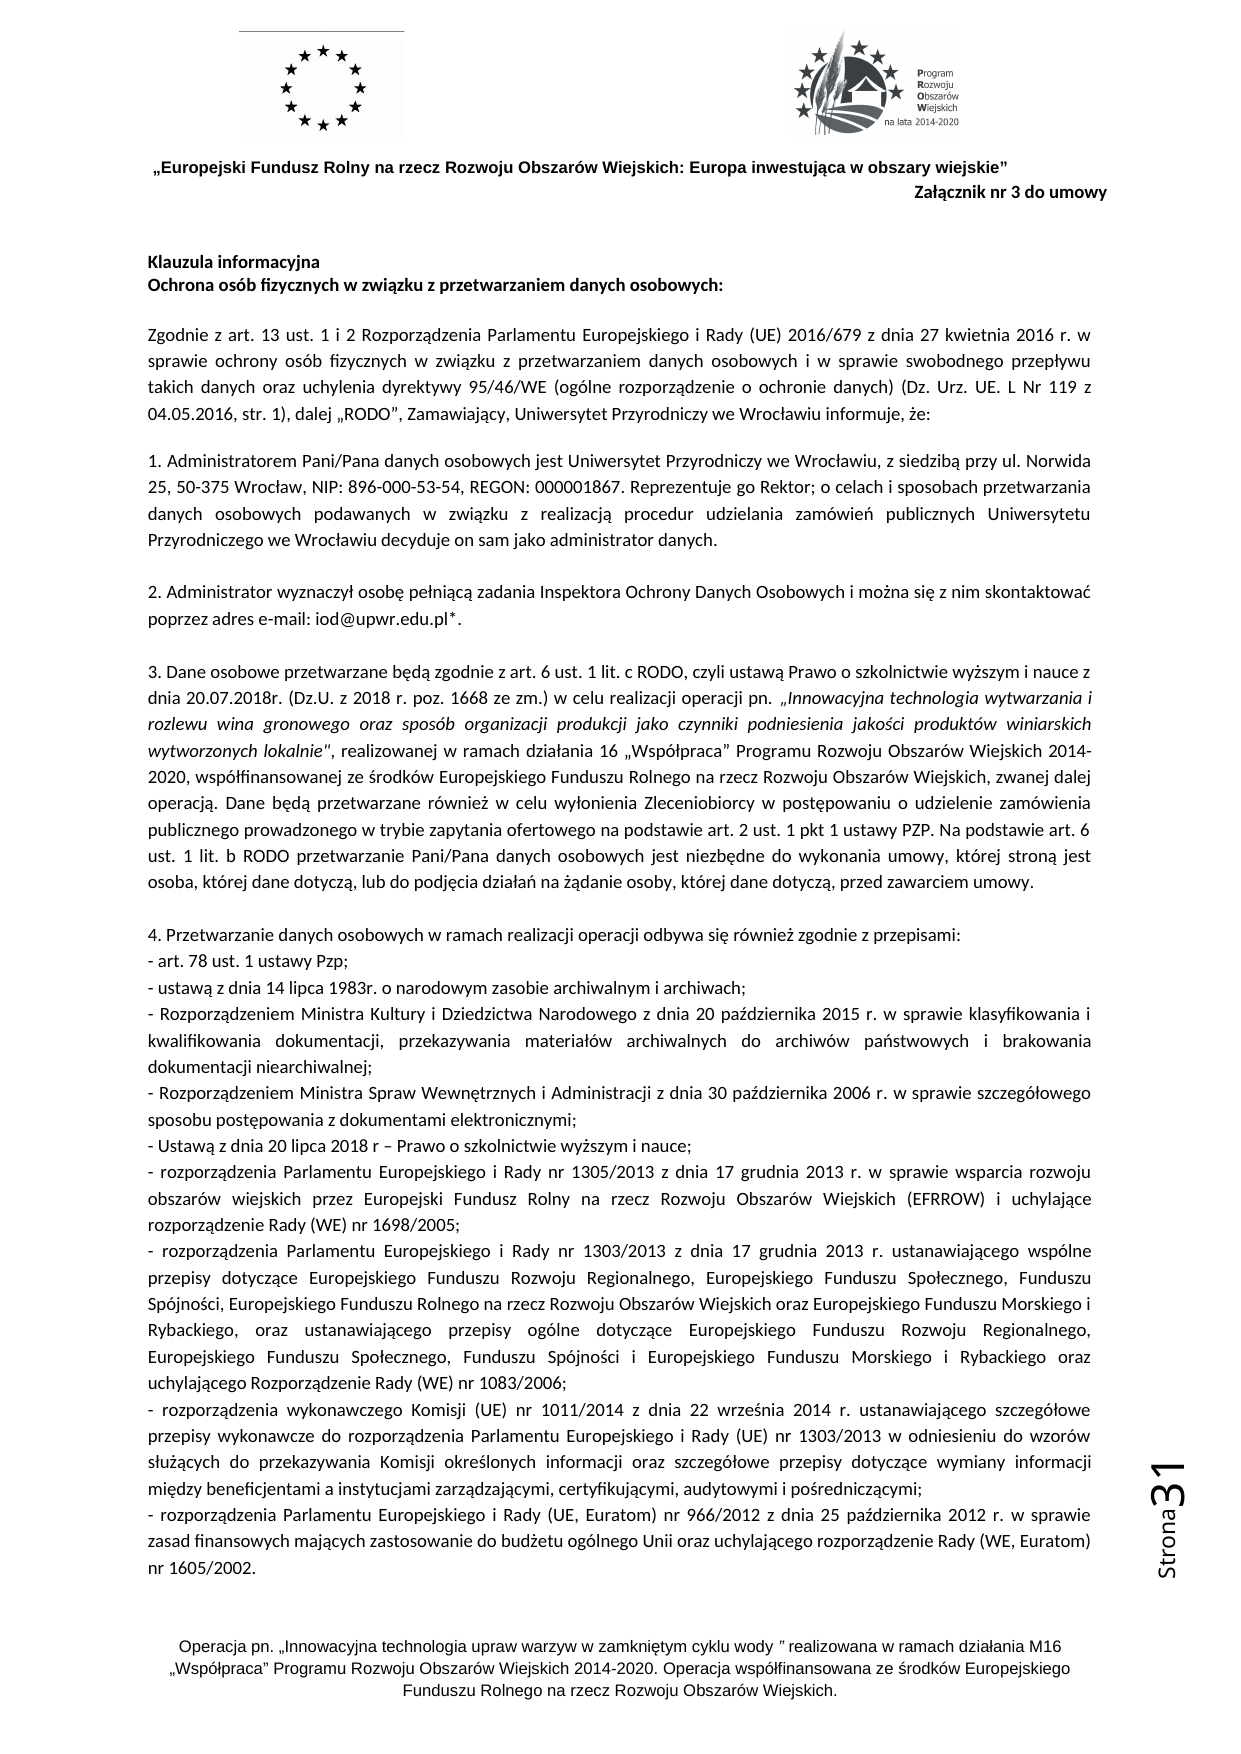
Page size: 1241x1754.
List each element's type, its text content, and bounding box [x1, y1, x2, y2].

text - rozporządzenia Parlamentu Europejskiego i Rady nr 1305/2013 z dnia 17 grudnia 2013 r. w sprawie wsparcia rozwoju obszarów wiejskich przez Europejski Fundusz Rolny na rzecz Rozwoju Obszarów Wiejskich (EFRROW) i uchylające rozporządzenie Rady (WE) nr 1698/2005; [148, 1161, 1093, 1236]
text 4. Przetwarzanie danych osobowych w ramach realizacji operacji odbywa się również zgodnie z przepisami: [148, 923, 1093, 946]
text - art. 78 ust. 1 ustawy Pzp; [148, 950, 1093, 973]
text 3. Dane osobowe przetwarzane będą zgodnie z art. 6 ust. 1 lit. c RODO, czyli ustawą Prawo o szkolnictwie wyższym i nauce z dnia 20.07.2018r. (Dz.U. z 2018 r. poz. 1668 ze zm.) w celu realizacji operacji pn. „Innowacyjna technologia wytwarzania i rozlewu wina gronowego oraz sposób organizacji produkcji jako czynniki podniesienia jakości produktów winiarskich wytworzonych lokalnie", realizowanej w ramach działania 16 „Współpraca” Programu Rozwoju Obszarów Wiejskich 2014-2020, współfinansowanej ze środków Europejskiego Funduszu Rolnego na rzecz Rozwoju Obszarów Wiejskich, zwanej dalej operacją. Dane będą przetwarzane również w celu wyłonienia Zleceniobiorcy w postępowaniu o udzielenie zamówienia publicznego prowadzonego w trybie zapytania ofertowego na podstawie art. 2 ust. 1 pkt 1 ustawy PZP. Na podstawie art. 6 ust. 1 lit. b RODO przetwarzanie Pani/Pana danych osobowych jest niezbędne do wykonania umowy, której stroną jest osoba, której dane dotyczą, lub do podjęcia działań na żądanie osoby, której dane dotyczą, przed zawarciem umowy. [148, 660, 1093, 893]
text - rozporządzenia Parlamentu Europejskiego i Rady (UE, Euratom) nr 966/2012 z dnia 25 października 2012 r. w sprawie zasad finansowych mających zastosowanie do budżetu ogólnego Unii oraz uchylającego rozporządzenie Rady (WE, Euratom) nr 1605/2002. [148, 1503, 1093, 1579]
picture [789, 24, 962, 140]
text Załącznik nr 3 do umowy [148, 180, 1107, 203]
text - ustawą z dnia 14 lipca 1983r. o narodowym zasobie archiwalnym i archiwach; [148, 976, 1093, 999]
text - Rozporządzeniem Ministra Spraw Wewnętrznych i Administracji z dnia 30 października 2006 r. w sprawie szczegółowego sposobu postępowania z dokumentami elektronicznymi; [148, 1081, 1093, 1131]
text - Ustawą z dnia 20 lipca 2018 r – Prawo o szkolnictwie wyższym i nauce; [148, 1134, 1093, 1157]
text Ochrona osób fizycznych w związku z przetwarzaniem danych osobowych: [148, 273, 1093, 296]
text - rozporządzenia wykonawczego Komisji (UE) nr 1011/2014 z dnia 22 września 2014 r. ustanawiającego szczegółowe przepisy wykonawcze do rozporządzenia Parlamentu Europejskiego i Rady (UE) nr 1303/2013 w odniesieniu do wzorów służących do przekazywania Komisji określonych informacji oraz szczegółowe przepisy dotyczące wymiany informacji między beneficjentami a instytucjami zarządzającymi, certyfikującymi, audytowymi i pośredniczącymi; [148, 1398, 1093, 1500]
text 1. Administratorem Pani/Pana danych osobowych jest Uniwersytet Przyrodniczy we Wrocławiu, z siedzibą przy ul. Norwida 25, 50-375 Wrocław, NIP: 896-000-53-54, REGON: 000001867. Reprezentuje go Rektor; o celach i sposobach przetwarzania danych osobowych podawanych w związku z realizacją procedur udzielania zamówień publicznych Uniwersytetu Przyrodniczego we Wrocławiu decyduje on sam jako administrator danych. [148, 449, 1093, 551]
text 2. Administrator wyznaczył osobę pełniącą zadania Inspektora Ochrony Danych Osobowych i można się z nim skontaktować poprzez adres e-mail: iod@upwr.edu.pl*. [148, 581, 1093, 630]
text Zgodnie z art. 13 ust. 1 i 2 Rozporządzenia Parlamentu Europejskiego i Rady (UE) 2016/679 z dnia 27 kwietnia 2016 r. w sprawie ochrony osób fizycznych w związku z przetwarzaniem danych osobowych i w sprawie swobodnego przepływu takich danych oraz uchylenia dyrektywy 95/46/WE (ogólne rozporządzenie o ochronie danych) (Dz. Urz. UE. L Nr 119 z 04.05.2016, str. 1), dalej „RODO”, Zamawiający, Uniwersytet Przyrodniczy we Wrocławiu informuje, że: [148, 323, 1093, 425]
picture [238, 31, 405, 142]
text - rozporządzenia Parlamentu Europejskiego i Rady nr 1303/2013 z dnia 17 grudnia 2013 r. ustanawiającego wspólne przepisy dotyczące Europejskiego Funduszu Rozwoju Regionalnego, Europejskiego Funduszu Społecznego, Funduszu Spójności, Europejskiego Funduszu Rolnego na rzecz Rozwoju Obszarów Wiejskich oraz Europejskiego Funduszu Morskiego i Rybackiego, oraz ustanawiającego przepisy ogólne dotyczące Europejskiego Funduszu Rozwoju Regionalnego, Europejskiego Funduszu Społecznego, Funduszu Spójności i Europejskiego Funduszu Morskiego i Rybackiego oraz uchylającego Rozporządzenie Rady (WE) nr 1083/2006; [148, 1239, 1093, 1394]
text - Rozporządzeniem Ministra Kultury i Dziedzictwa Narodowego z dnia 20 października 2015 r. w sprawie klasyfikowania i kwalifikowania dokumentacji, przekazywania materiałów archiwalnych do archiwów państwowych i brakowania dokumentacji niearchiwalnej; [148, 1002, 1093, 1078]
text Klauzula informacyjna [148, 251, 1093, 273]
